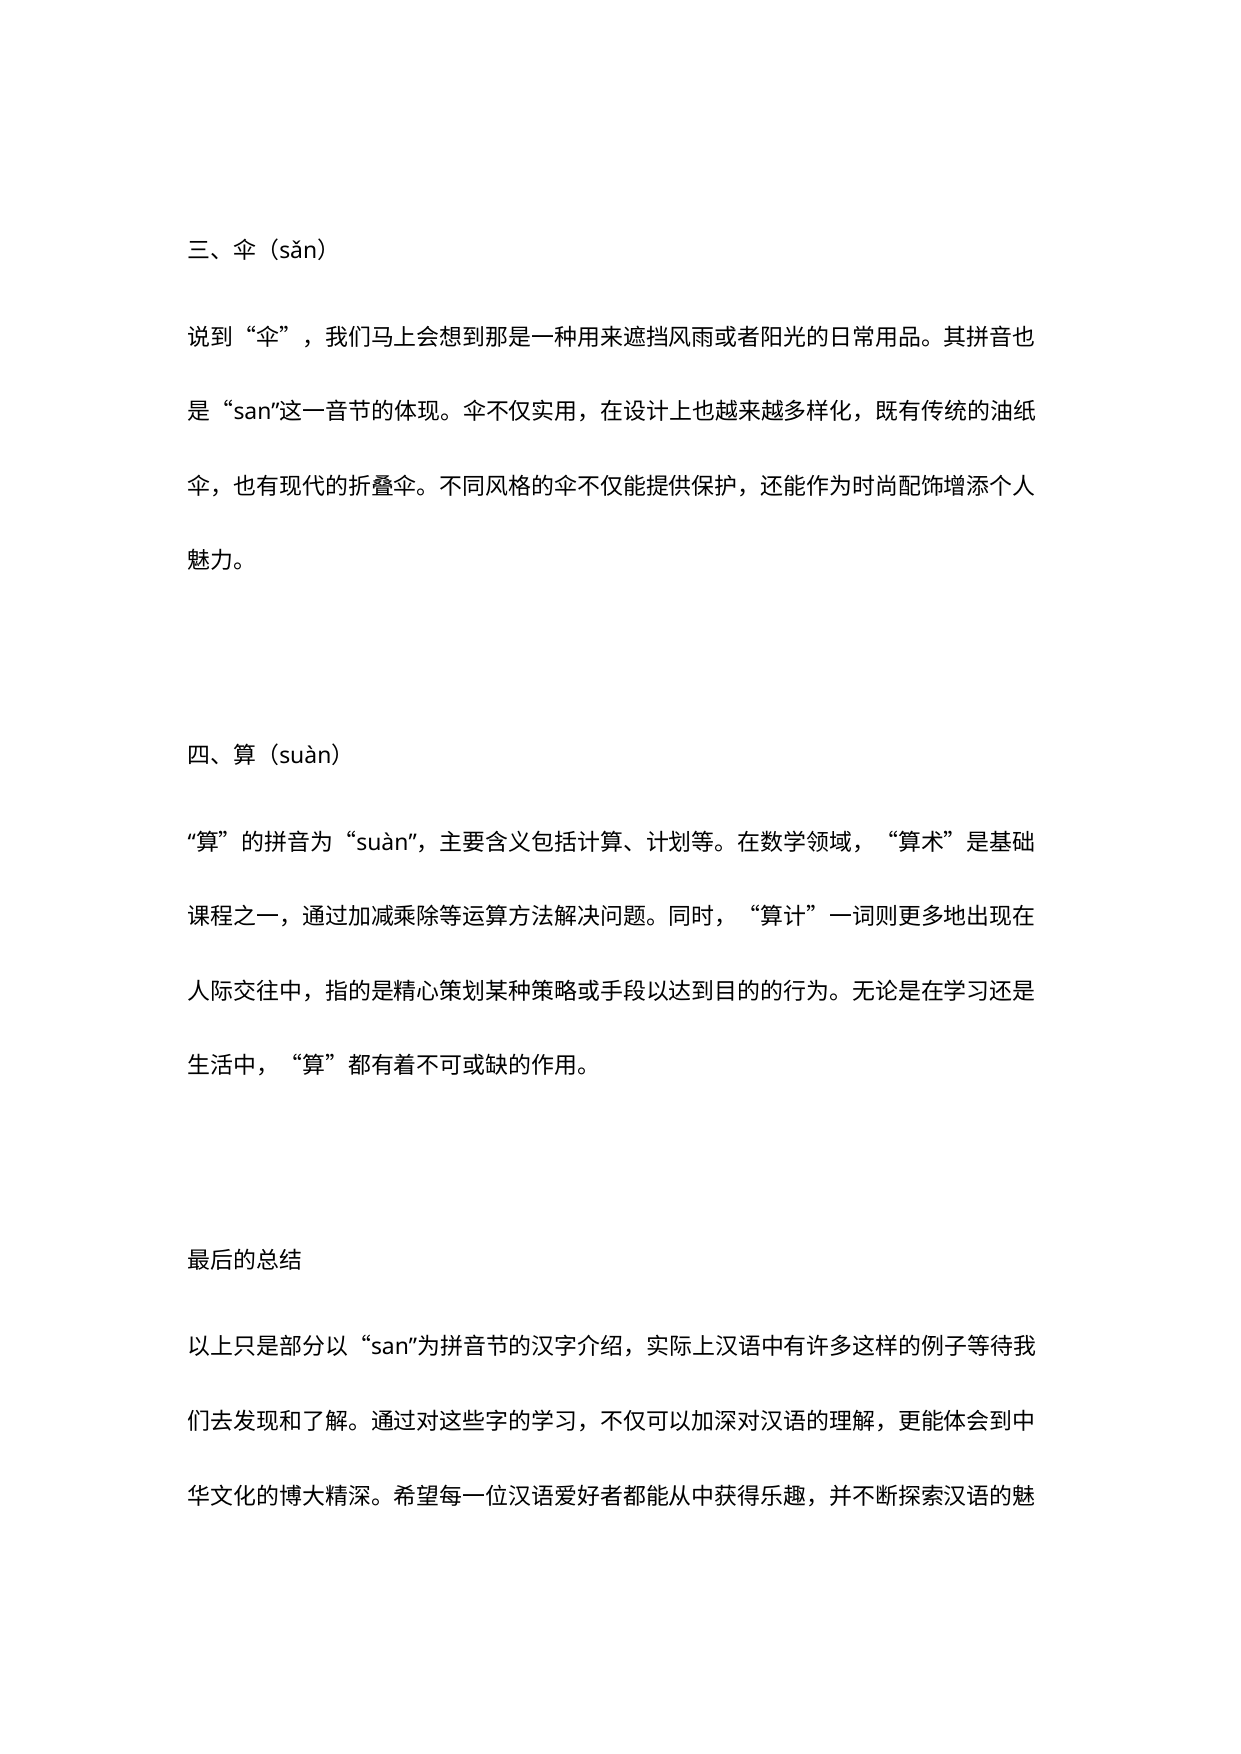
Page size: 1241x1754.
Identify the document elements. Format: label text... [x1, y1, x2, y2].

text 三、伞（sǎn） [187, 216, 1053, 281]
text 四、算（suàn） [187, 721, 1053, 786]
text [187, 1312, 1053, 1527]
text 说到“伞”，我们马上会想到那是一种用来遮挡风雨或者阳光的日常用品。其拼音也是“san”这一音节的体现。伞不仅实用，在设计上也越来越多样化，既有传统的油纸伞，也有现代的折叠伞。不同风格的伞不仅能提供保护，还能作为时尚配饰增添个人魅力。 [187, 302, 1053, 592]
text “算”的拼音为“suàn”，主要含义包括计算、计划等。在数学领域，“算术”是基础课程之一，通过加减乘除等运算方法解决问题。同时，“算计”一词则更多地出现在人际交往中，指的是精心策划某种策略或手段以达到目的的行为。无论是在学习还是生活中，“算”都有着不可或缺的作用。 [187, 807, 1053, 1097]
text 最后的总结 [187, 1226, 1053, 1291]
